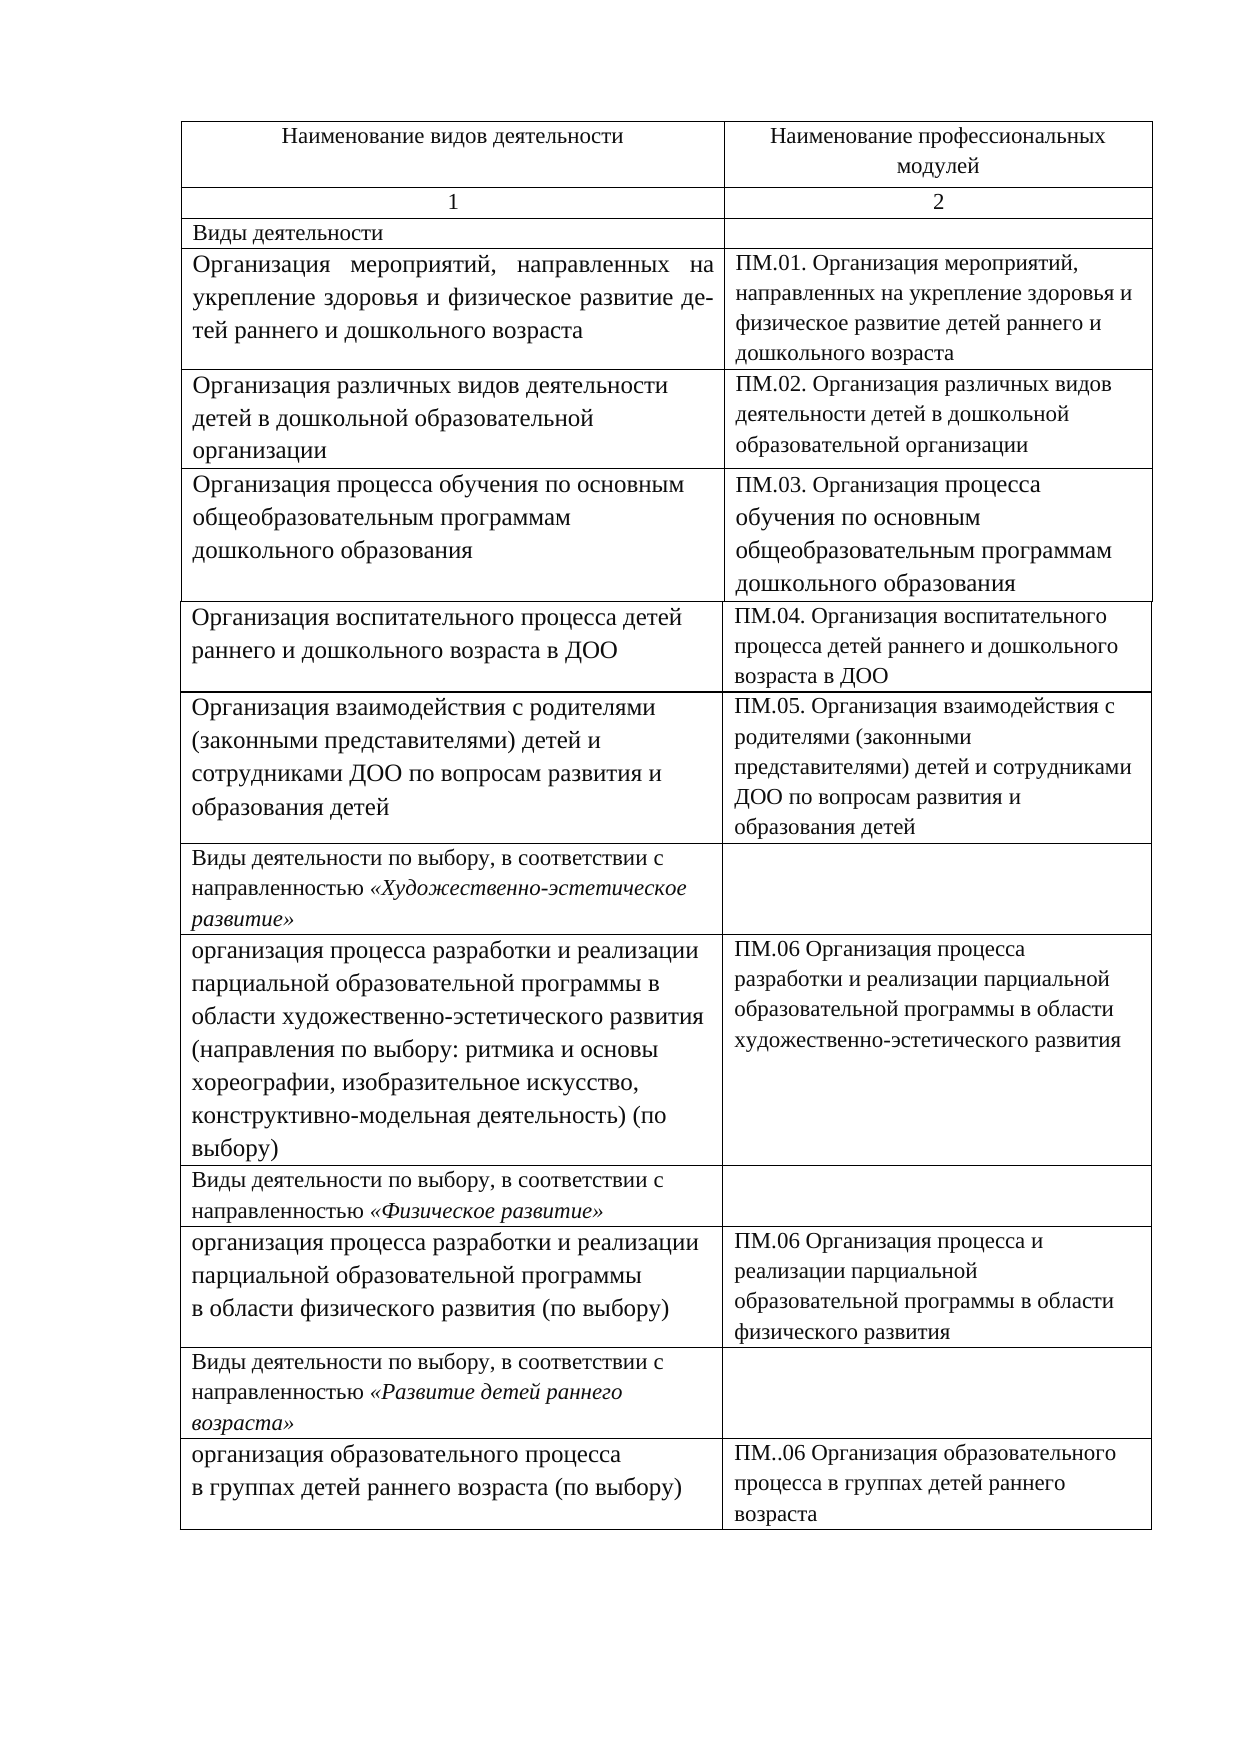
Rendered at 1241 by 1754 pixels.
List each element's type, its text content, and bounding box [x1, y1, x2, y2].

table_cell ПМ.05. Организация взаимодействия с родителями (законными представителями) детей и сотрудниками ДОО по вопросам развития и образования детей [723, 693, 1151, 843]
table_cell организация процесса разработки и реализации парциальной образовательной программы в области художественно-эстетического развития (направления по выбору: ритмика и основы хореографии, изобразительное искусство, конструктивно-модельная деятельность) (по выбору) [181, 935, 722, 1165]
table_cell Виды деятельности [182, 219, 724, 248]
table_cell Виды деятельности по выбору, в соответствии с направленностью «Художественно-эстетическое развитие» [181, 844, 722, 934]
table_cell Виды деятельности по выбору, в соответствии с направленностью «Развитие детей раннего возраста» [181, 1348, 722, 1438]
table_cell ПМ.06 Организация процесса разработки и реализации парциальной образовательной программы в области художественно-эстетического развития [723, 935, 1151, 1165]
table_cell Организация взаимодействия с родителями (законными представителями) детей и сотрудниками ДОО по вопросам развития и образования детей [181, 693, 722, 843]
table_cell ПМ.03. Организация процесса обучения по основным общеобразовательным программам дошкольного образования [725, 469, 1152, 601]
table_header Наименование видов деятельности [182, 122, 724, 187]
table_cell ПМ.06 Организация процесса и реализации парциальной образовательной программы в области физического развития [723, 1227, 1151, 1347]
table_cell организация образовательного процесса в группах детей раннего возраста (по выбору) [181, 1439, 722, 1529]
table_header Наименование профессиональных модулей [725, 122, 1152, 187]
table_cell ПМ.02. Организация различных видов деятельности детей в дошкольной образовательной организации [725, 370, 1152, 468]
table_cell Организация процесса обучения по основным общеобразовательным программам дошкольного образования [182, 469, 724, 601]
table_cell Организация воспитательного процесса детей раннего и дошкольного возраста в ДОО [181, 602, 722, 691]
table_cell ПМ.01. Организация мероприятий, направленных на укрепление здоровья и физическое развитие детей раннего и дошкольного возраста [725, 249, 1152, 369]
table_cell Виды деятельности по выбору, в соответствии с направленностью «Физическое развитие» [181, 1166, 722, 1226]
table_cell Организация различных видов деятельности детей в дошкольной образовательной организации [182, 370, 724, 468]
table_cell [723, 1348, 1151, 1438]
table_cell организация процесса разработки и реализации парциальной образовательной программы в области физического развития (по выбору) [181, 1227, 722, 1347]
table_cell [723, 844, 1151, 934]
table_cell 1 [182, 188, 724, 217]
table_cell ПМ.04. Организация воспитательного процесса детей раннего и дошкольного возраста в ДОО [723, 602, 1151, 691]
table_cell [723, 1166, 1151, 1226]
table_cell 2 [725, 188, 1152, 217]
table_cell ПМ..06 Организация образовательного процесса в группах детей раннего возраста [723, 1439, 1151, 1529]
table_cell [725, 219, 1152, 248]
table_cell Организация мероприятий, направленных на укрепление здоровья и физическое развитие де- тей раннего и дошкольного возраста [182, 249, 724, 369]
